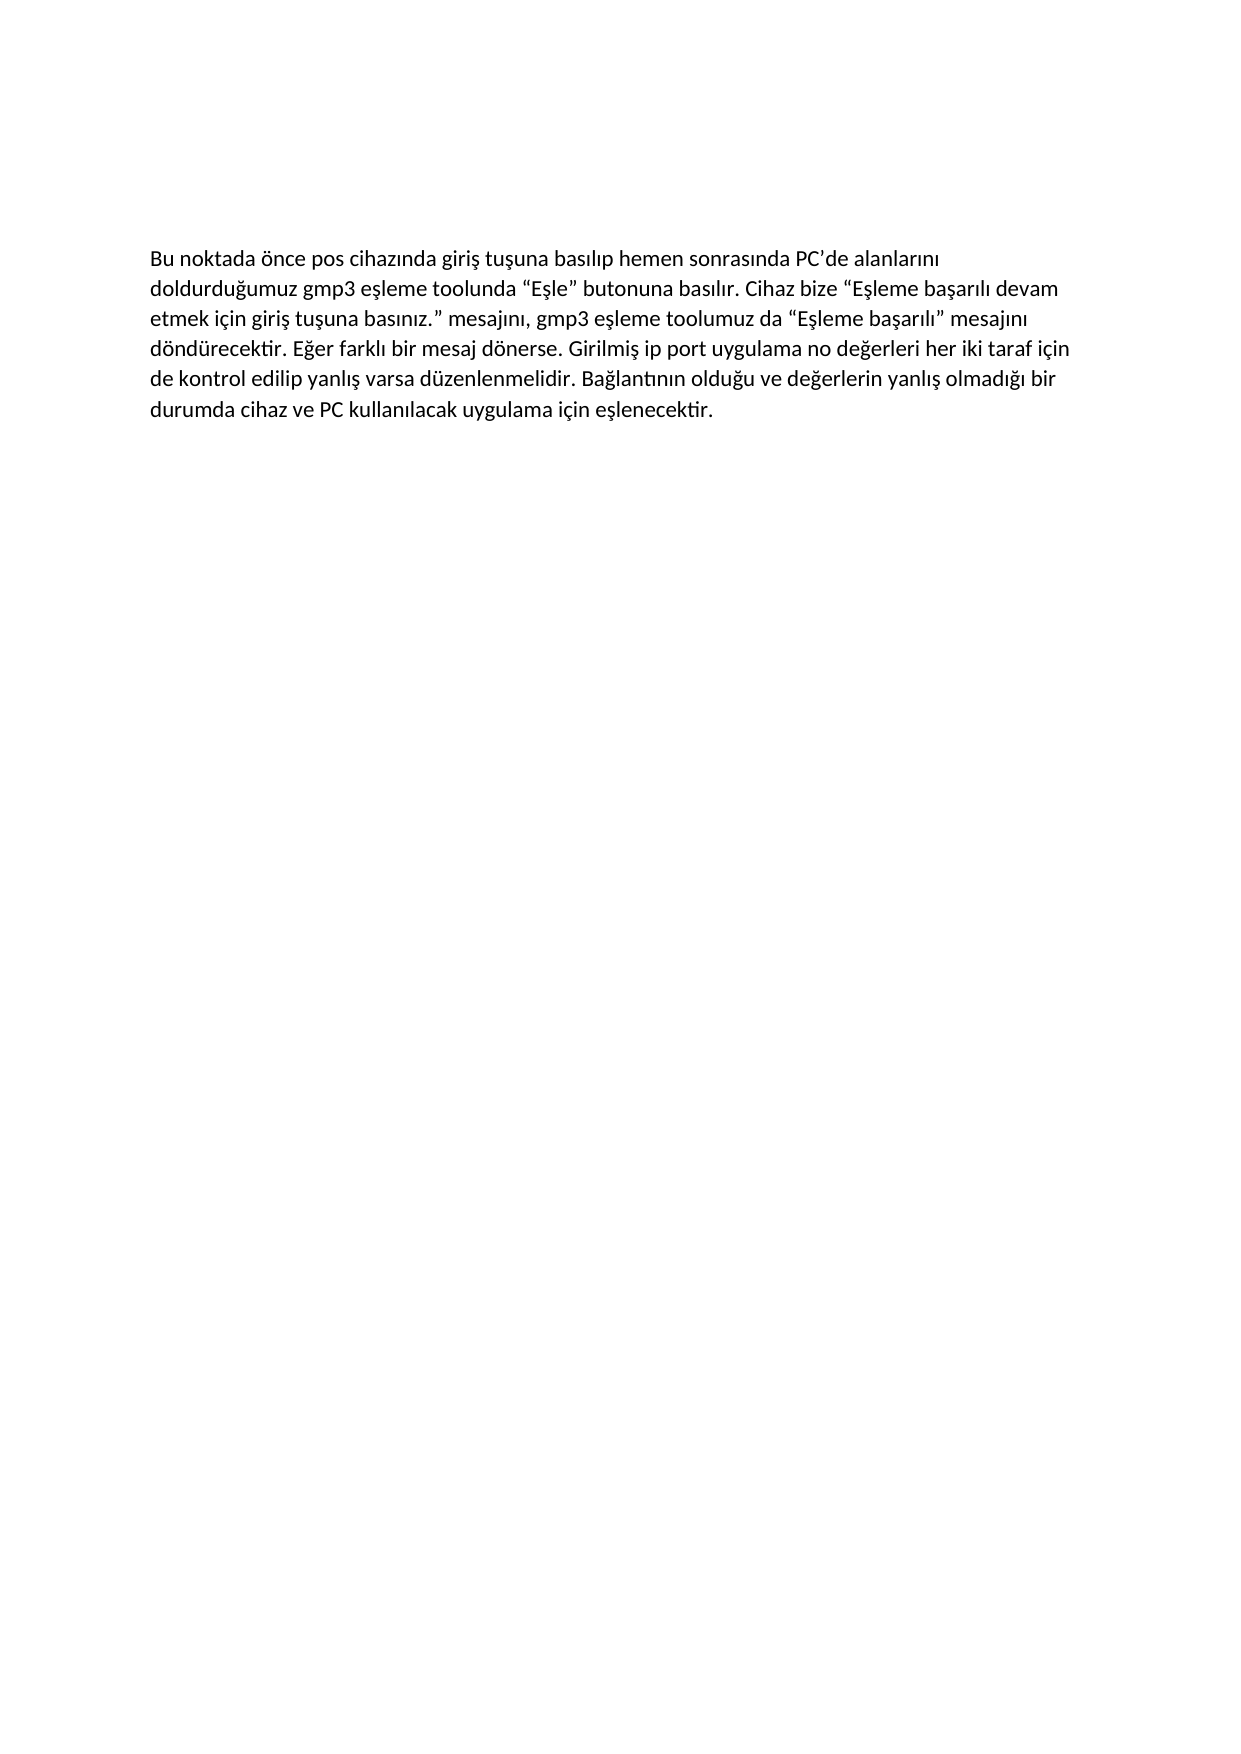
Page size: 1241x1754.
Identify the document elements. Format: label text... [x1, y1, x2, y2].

text Bu noktada önce pos cihazında giriş tuşuna basılıp hemen sonrasında PC’de alanlarını doldurduğumuz gmp3 eşleme toolunda “Eşle” butonuna basılır. Cihaz bize “Eşleme başarılı devam etmek için giriş tuşuna basınız.” mesajını, gmp3 eşleme toolumuz da “Eşleme başarılı” mesajını döndürecektir. Eğer farklı bir mesaj dönerse. Girilmiş ip port uygulama no değerleri her iki taraf için de kontrol edilip yanlış varsa düzenlenmelidir. Bağlantının olduğu ve değerlerin yanlış olmadığı bir durumda cihaz ve PC kullanılacak uygulama için eşlenecektir. [150, 244, 1090, 423]
